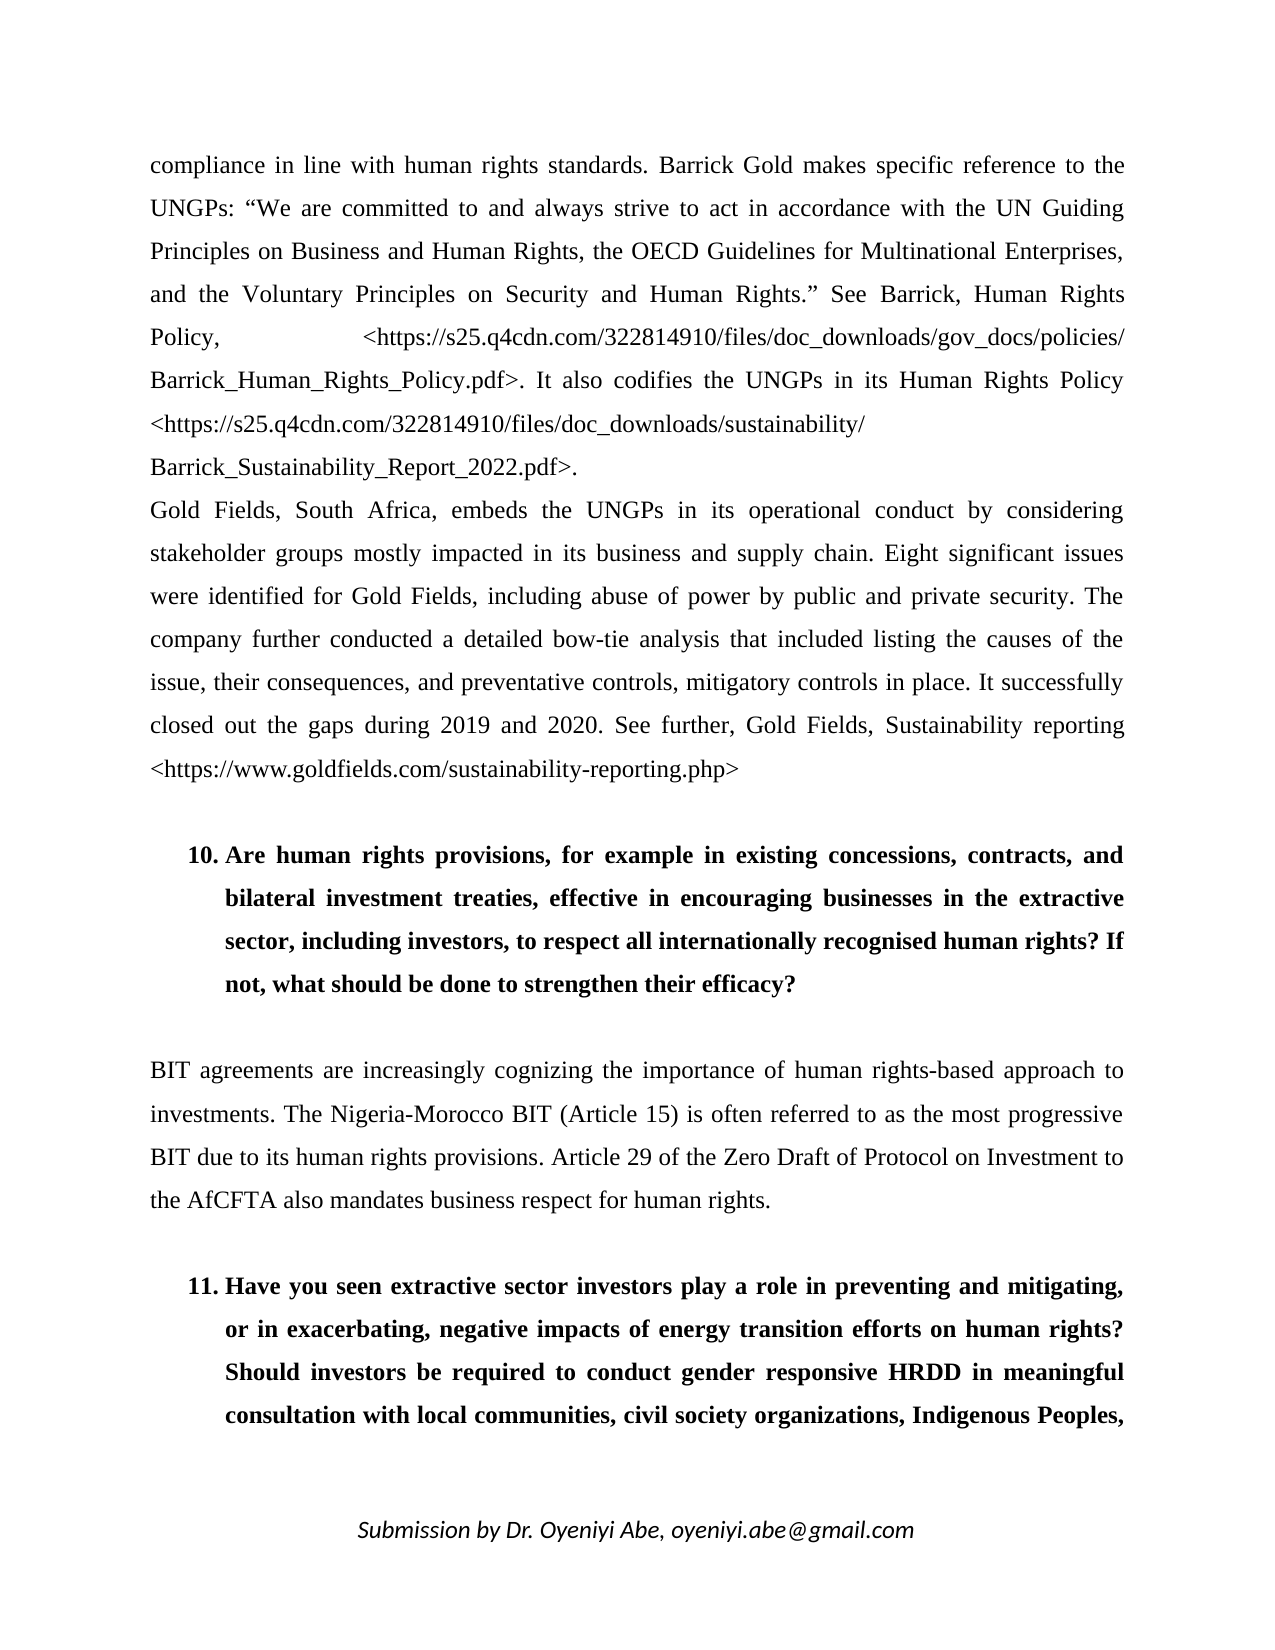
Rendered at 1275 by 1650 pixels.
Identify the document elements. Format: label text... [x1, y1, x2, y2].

subtitle Gold Fields, South Africa, embeds the UNGPs in its operational conduct by considering stakeholder groups mostly impacted in its business and supply chain. Eight significant issues were identified for Gold Fields, including abuse of power by public and private security. The company further conducted a detailed bow-tie analysis that included listing the causes of the issue, their consequences, and preventative controls, mitigatory controls in place. It successfully closed out the gaps during 2019 and 2020. See further, Gold Fields, Sustainability reporting <https://www.goldfields.com/sustainability-reporting.php> [150, 495, 1125, 782]
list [187, 1271, 1125, 1429]
list Are human rights provisions, for example in existing concessions, contracts, and bilateral investment treaties, effective in encouraging businesses in the extractive sector, including investors, to respect all internationally recognised human rights? If not, what should be done to strengthen their efficacy? [187, 840, 1125, 998]
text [150, 150, 1125, 481]
text BIT agreements are increasingly cognizing the importance of human rights-based approach to investments. The Nigeria-Morocco BIT (Article 15) is often referred to as the most progressive BIT due to its human rights provisions. Article 29 of the Zero Draft of Protocol on Investment to the AfCFTA also mandates business respect for human rights. [150, 1056, 1125, 1214]
